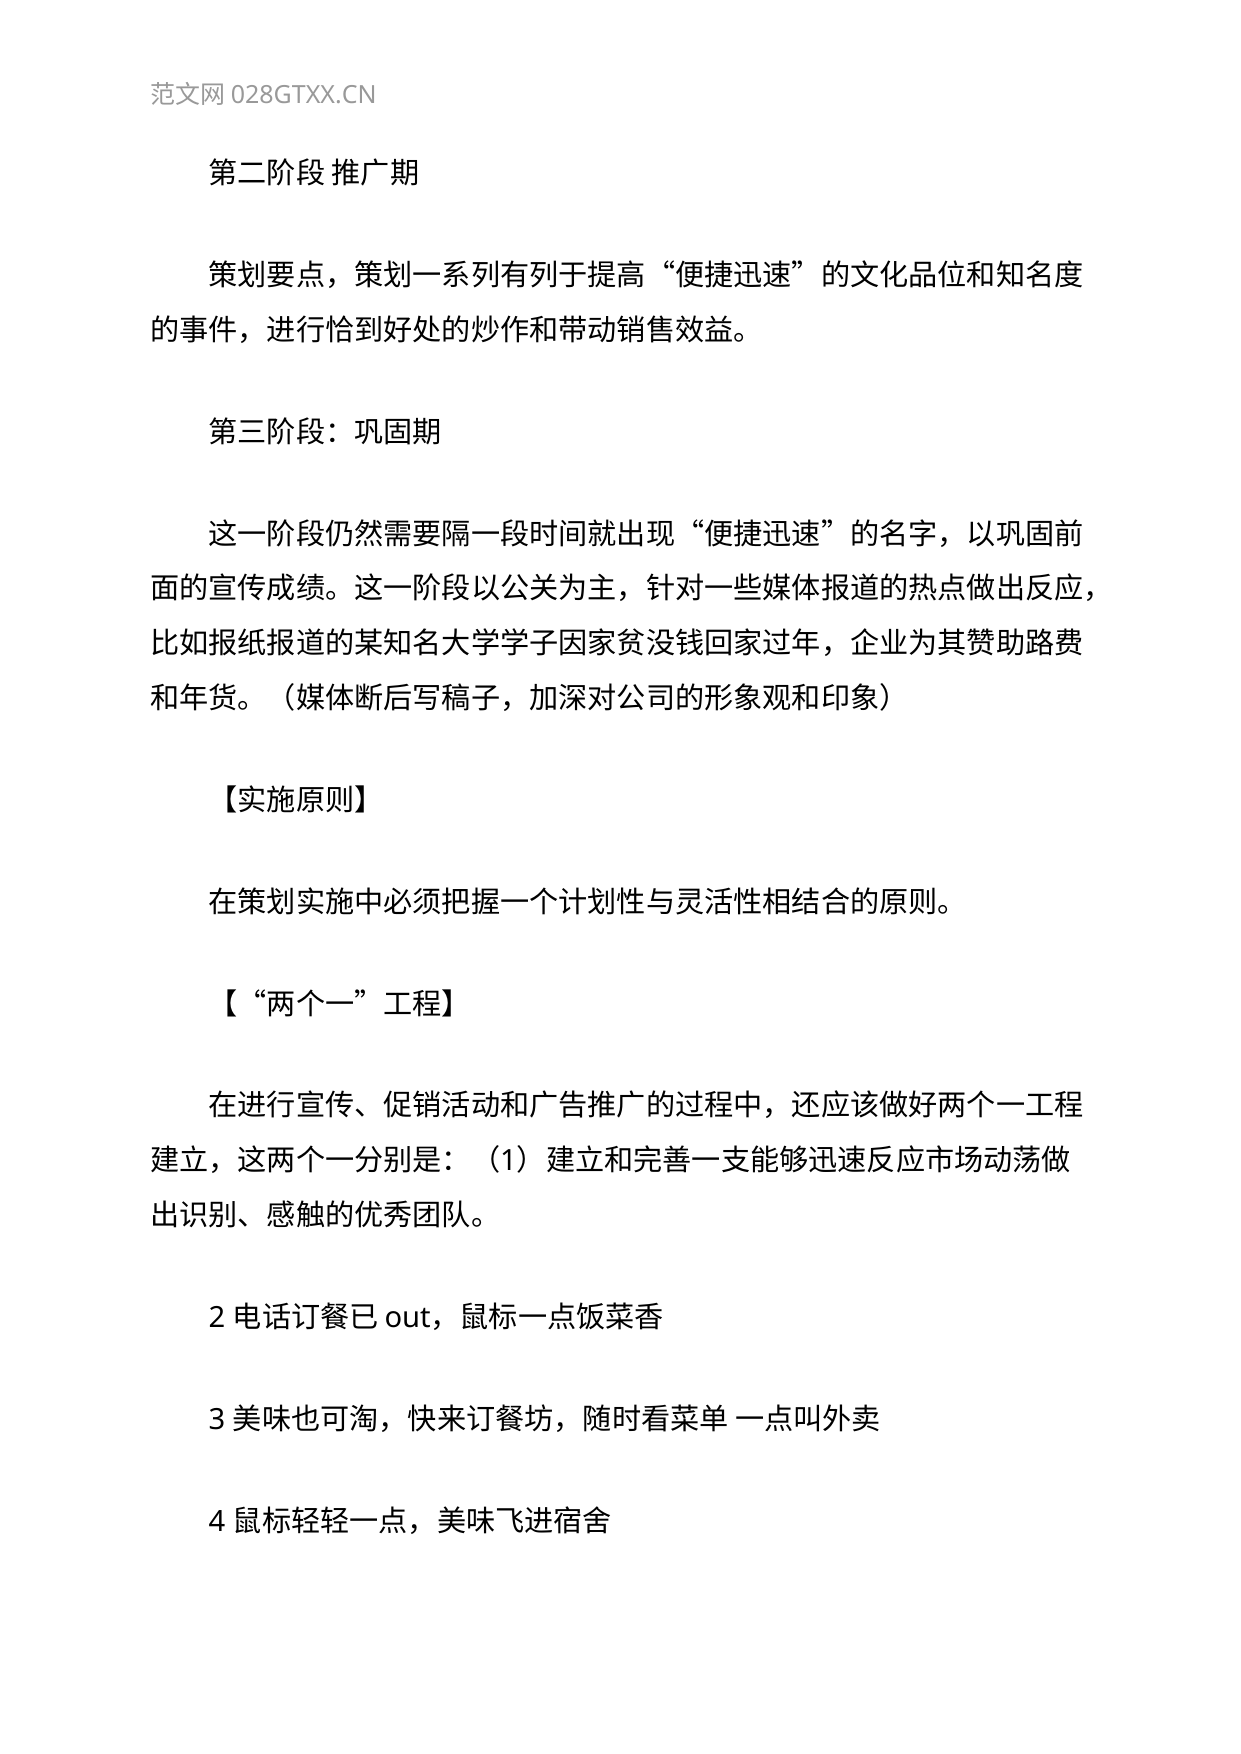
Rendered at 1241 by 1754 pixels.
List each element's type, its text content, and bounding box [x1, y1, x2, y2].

text 2 电话订餐已out，鼠标一点饭菜香 [150, 1294, 1090, 1336]
text 在策划实施中必须把握一个计划性与灵活性相结合的原则。 [150, 878, 1090, 921]
text 策划要点，策划一系列有列于提高“便捷迅速”的文化品位和知名度的事件，进行恰到好处的炒作和带动销售效益。 [150, 252, 1090, 349]
text 这一阶段仍然需要隔一段时间就出现“便捷迅速”的名字，以巩固前面的宣传成绩。这一阶段以公关为主，针对一些媒体报道的热点做出反应，比如报纸报道的某知名大学学子因家贫没钱回家过年，企业为其赞助路费和年货。（媒体断后写稿子，加深对公司的形象观和印象） [150, 510, 1090, 717]
text 第二阶段 推广期 [150, 150, 1090, 192]
text 第三阶段：巩固期 [150, 408, 1090, 451]
text 4 鼠标轻轻一点，美味飞进宿舍 [150, 1498, 1090, 1540]
text 【实施原则】 [150, 777, 1090, 819]
text 【“两个一”工程】 [150, 980, 1090, 1022]
text 3 美味也可淘，快来订餐坊，随时看菜单 一点叫外卖 [150, 1396, 1090, 1438]
text 在进行宣传、促销活动和广告推广的过程中，还应该做好两个一工程建立，这两个一分别是：（1）建立和完善一支能够迅速反应市场动荡做出识别、感触的优秀团队。 [150, 1082, 1090, 1234]
